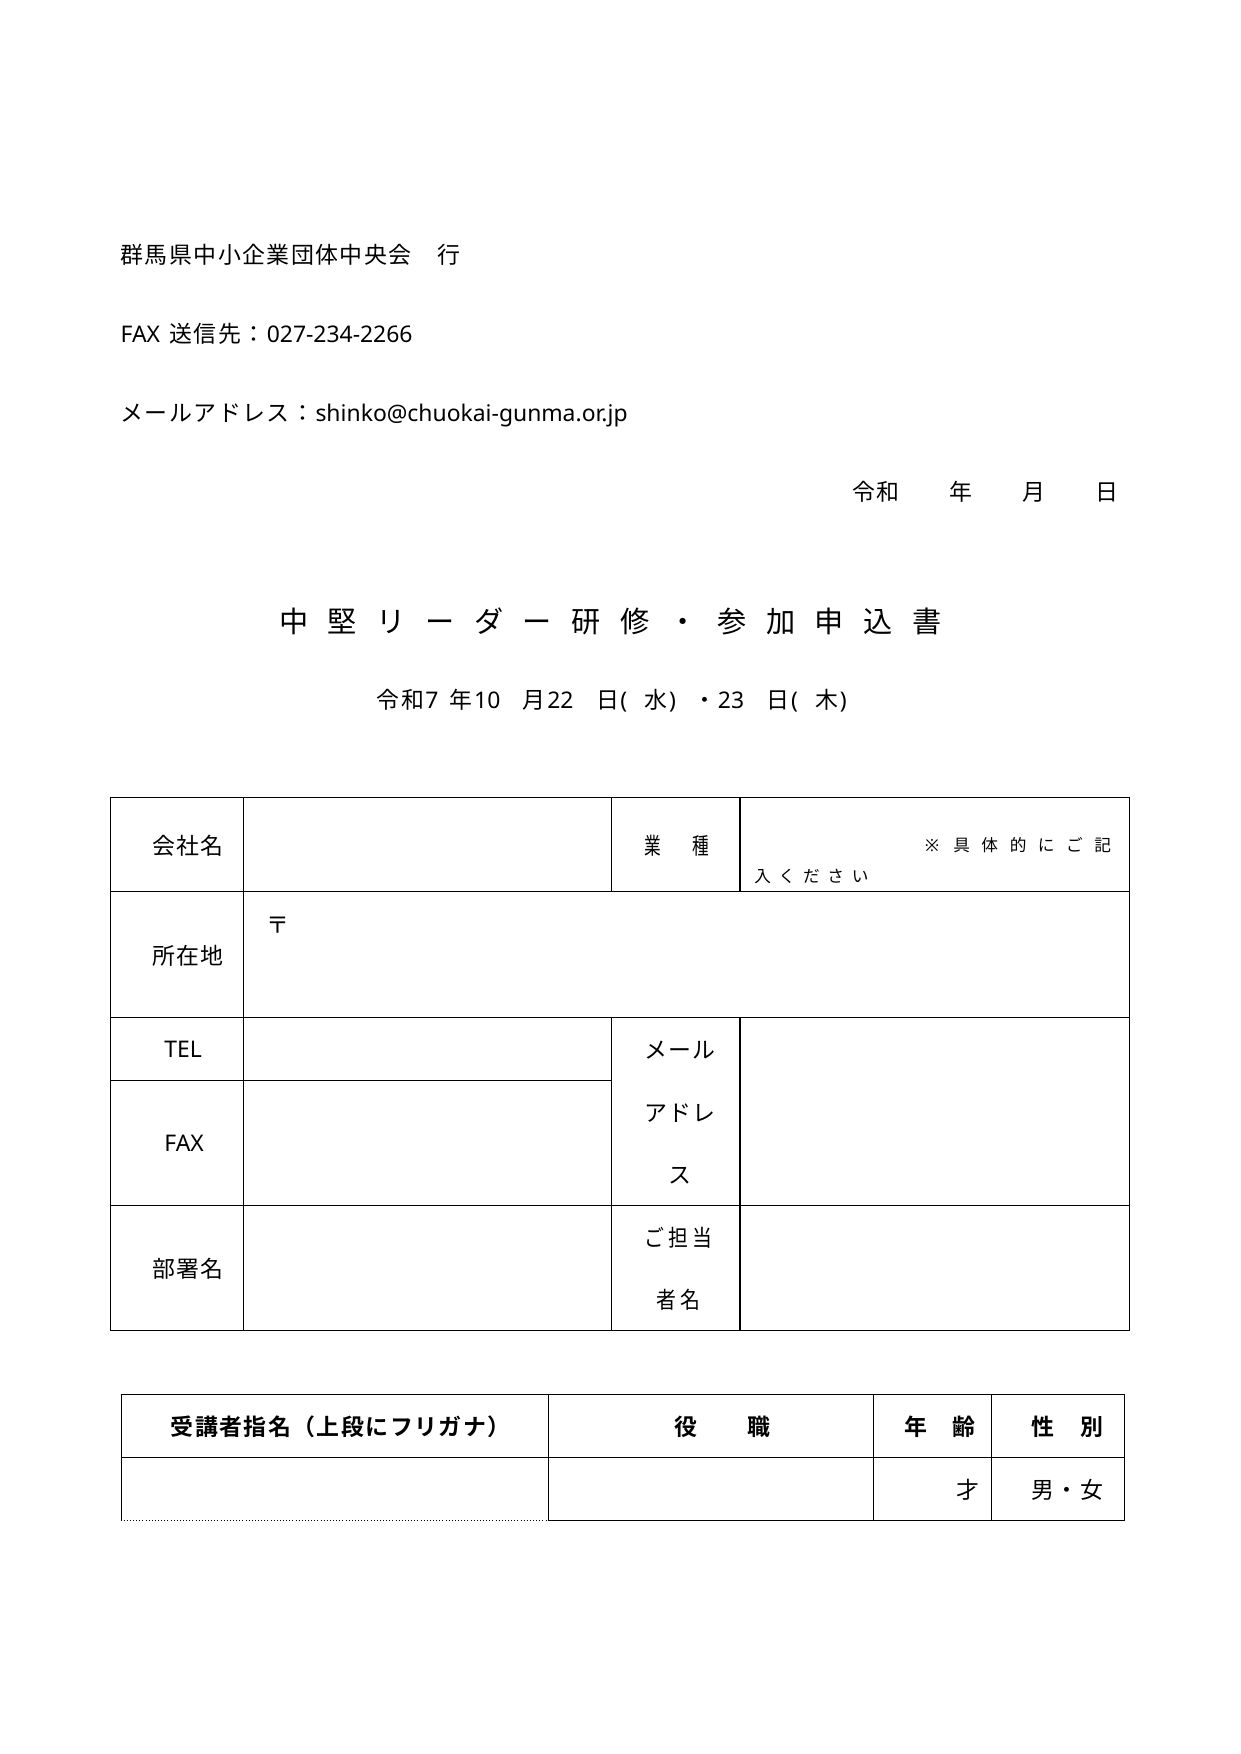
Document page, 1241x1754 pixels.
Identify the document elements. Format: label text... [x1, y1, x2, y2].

table_cell 才 [874, 1458, 991, 1520]
table_header 性 別 [992, 1395, 1124, 1457]
text メールアドレス：shinko@chuokai-gunma.or.jp [120, 380, 1120, 442]
table_cell TEL [111, 1018, 243, 1080]
table_header 会社名 [111, 798, 243, 891]
table_header 業 種 [612, 798, 739, 891]
text FAX送信先：027-234-2266 [120, 301, 1120, 363]
table_cell メール アドレス [612, 1018, 739, 1204]
table_cell [244, 1081, 611, 1204]
table_cell FAX [111, 1081, 243, 1204]
table_cell 所在地 [111, 892, 243, 1017]
text 群馬県中小企業団体中央会 行 [120, 222, 1120, 284]
text 令和 年 月 日 [120, 459, 1120, 521]
table_header 受講者指名（上段にフリガナ） [122, 1395, 548, 1457]
table_header 年 齢 [874, 1395, 991, 1457]
table_cell ご担当者名 [612, 1206, 739, 1330]
table_header 役 職 [549, 1395, 873, 1457]
text 令和7年10月22日(水)・23日(木) [120, 667, 1120, 729]
table_cell [122, 1458, 548, 1520]
table_cell [244, 1206, 611, 1330]
table_cell 部署名 [111, 1206, 243, 1330]
text 中堅リーダー研修・参加申込書 [120, 588, 1120, 651]
table_cell 男・女 [992, 1458, 1124, 1520]
table_cell [741, 1018, 1129, 1204]
table_cell 〒 [244, 892, 1129, 1017]
table_cell [549, 1458, 873, 1520]
table_header [244, 798, 611, 891]
table_cell [741, 1206, 1129, 1330]
table_cell [244, 1018, 611, 1080]
table_header ※具体的にご記入ください [741, 798, 1129, 891]
